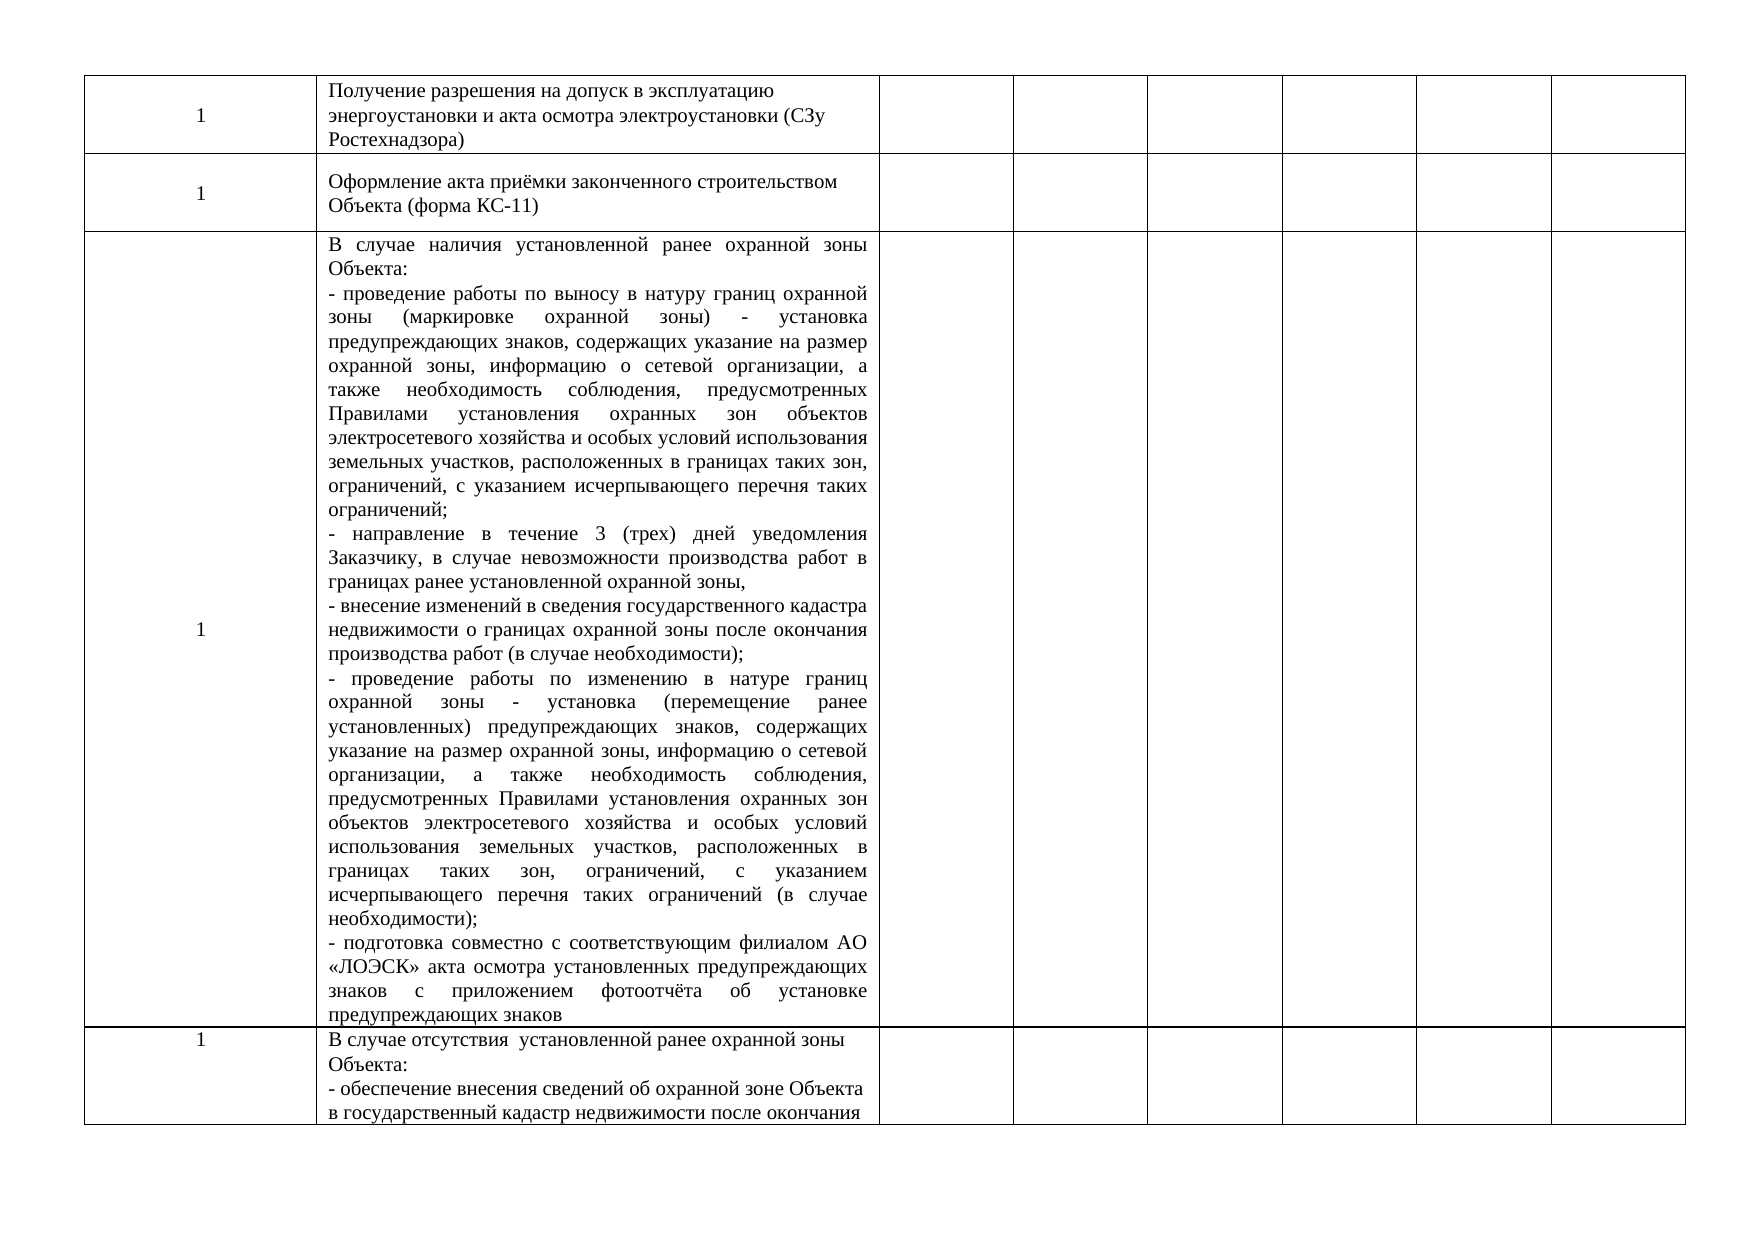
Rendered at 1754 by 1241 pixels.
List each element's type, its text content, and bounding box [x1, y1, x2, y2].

table_cell [1417, 1028, 1551, 1124]
table_cell В случае наличия установленной ранее охранной зоны Объекта: - проведение работы по выносу в натуру границ охранной зоны (маркировке охранной зоны) - установка предупреждающих знаков, содержащих указание на размер охранной зоны, информацию о сетевой организации, а также необходимость соблюдения, предусмотренных Правилами установления охранных зон объектов электросетевого хозяйства и особых условий использования земельных участков, расположенных в границах таких зон, ограничений, с указанием исчерпывающего перечня таких ограничений; - направление в течение 3 (трех) дней уведомления Заказчику, в случае невозможности производства работ в границах ранее установленной охранной зоны, - внесение изменений в сведения государственного кадастра недвижимости о границах охранной зоны после окончания производства работ (в случае необходимости); - проведение работы по изменению в натуре границ охранной зоны - установка (перемещение ранее установленных) предупреждающих знаков, содержащих указание на размер охранной зоны, информацию о сетевой организации, а также необходимость соблюдения, предусмотренных Правилами установления охранных зон объектов электросетевого хозяйства и особых условий использования земельных участков, расположенных в границах таких зон, ограничений, с указанием исчерпывающего перечня таких ограничений (в случае необходимости); - подготовка совместно с соответствующим филиалом АО «ЛОЭСК» акта осмотра установленных предупреждающих знаков с приложением фотоотчёта об установке предупреждающих знаков [317, 232, 879, 1026]
table_cell [1148, 232, 1282, 1026]
table_cell [1283, 76, 1416, 153]
table_cell [1148, 1028, 1282, 1124]
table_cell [317, 1028, 879, 1124]
table_cell Оформление акта приёмки законченного строительством Объекта (форма КС-11) [317, 154, 879, 231]
table_cell [1417, 232, 1551, 1026]
table_cell [1417, 154, 1551, 231]
table_cell [1283, 232, 1416, 1026]
table_cell [1417, 76, 1551, 153]
table_cell [1283, 154, 1416, 231]
table_cell 1 [85, 232, 316, 1026]
table_cell Получение разрешения на допуск в эксплуатацию энергоустановки и акта осмотра электроустановки (СЗу Ростехнадзора) [317, 76, 879, 153]
table_cell [1014, 76, 1147, 153]
table_cell [1148, 76, 1282, 153]
table_cell 1 [85, 154, 316, 231]
table_cell [1014, 154, 1147, 231]
table_cell 1 [85, 1028, 316, 1124]
table_cell [1552, 1028, 1685, 1124]
table_cell [880, 1028, 1013, 1124]
table_cell [1014, 232, 1147, 1026]
table_cell 1 [85, 76, 316, 153]
table_cell [1552, 154, 1685, 231]
table_cell [1552, 76, 1685, 153]
table_cell [1552, 232, 1685, 1026]
table_cell [880, 232, 1013, 1026]
table_cell [1283, 1028, 1416, 1124]
table_cell [880, 154, 1013, 231]
table_cell [880, 76, 1013, 153]
table_cell [1148, 154, 1282, 231]
table_cell [1014, 1028, 1147, 1124]
